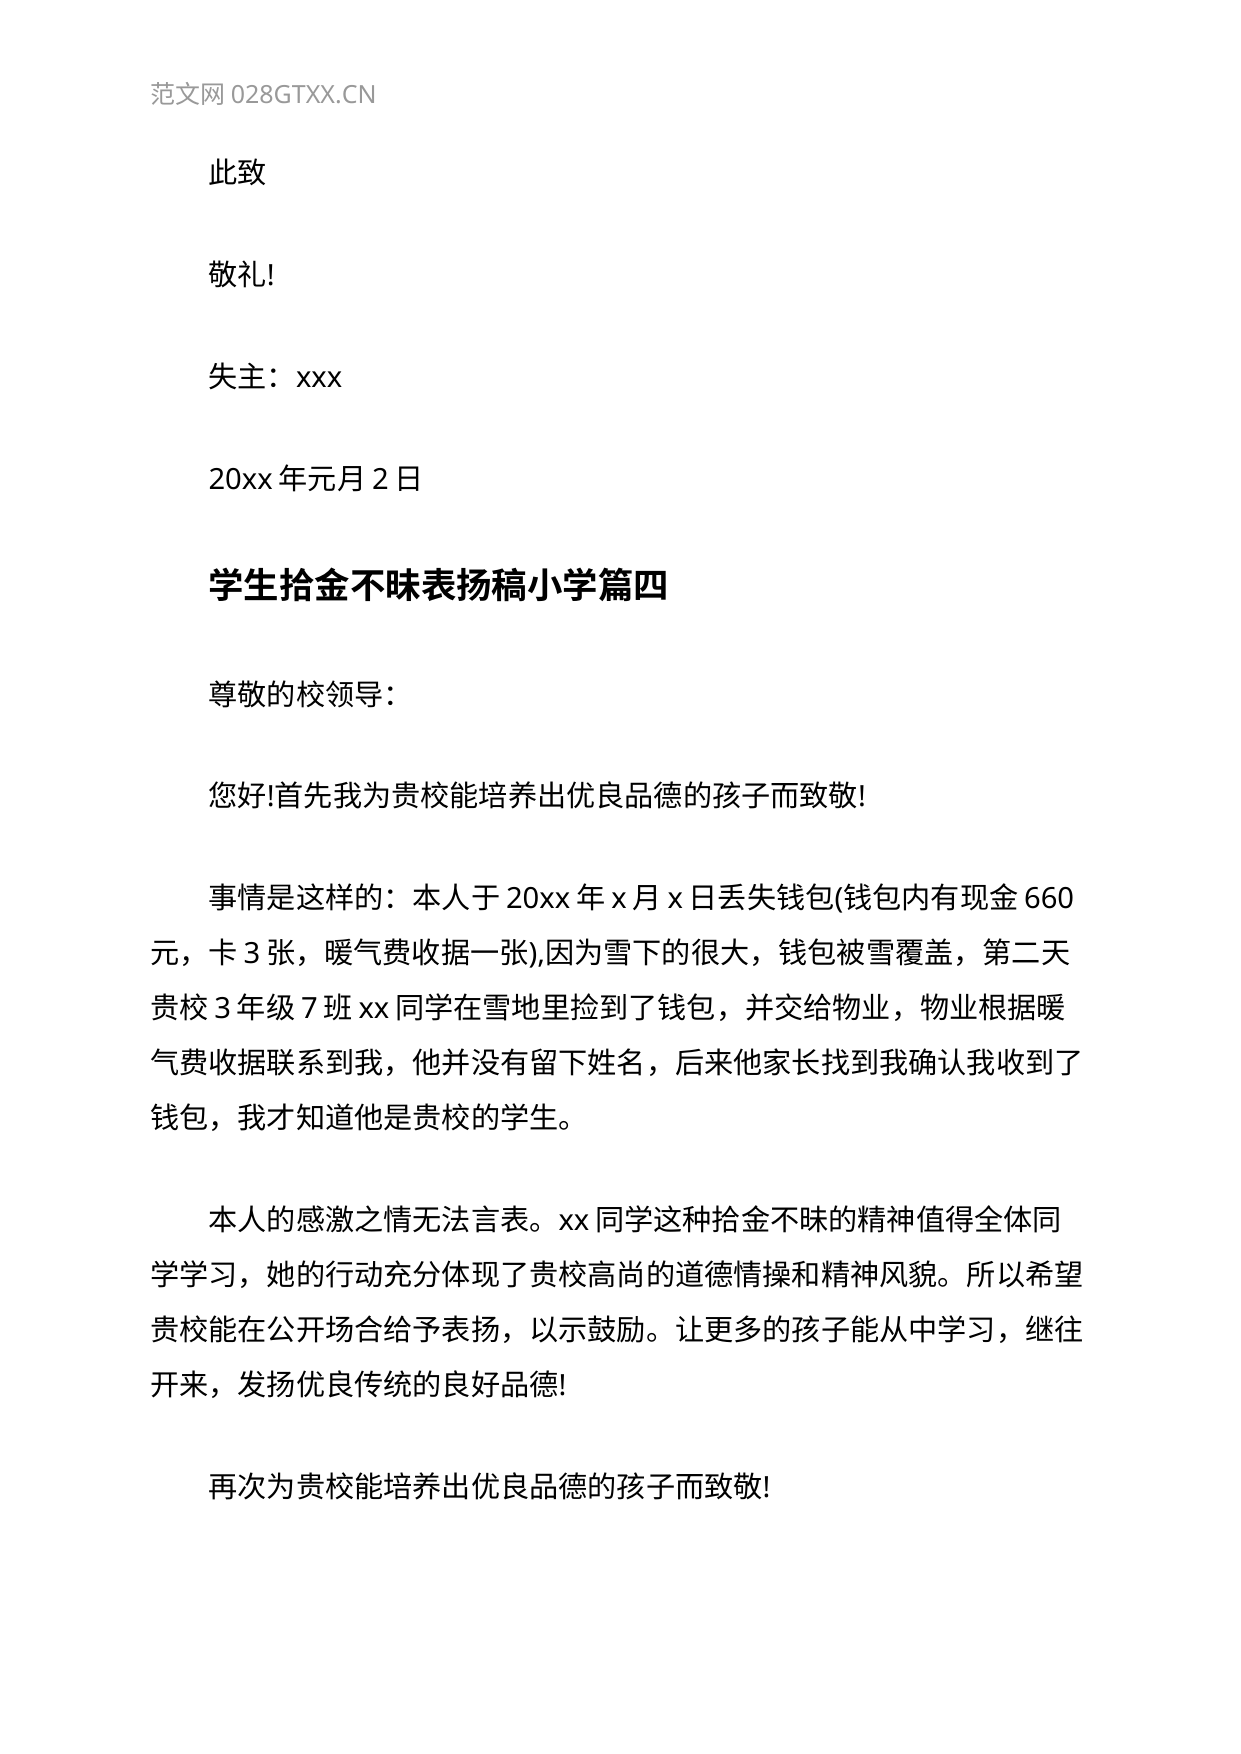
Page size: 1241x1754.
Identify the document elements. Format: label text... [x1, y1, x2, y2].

text 尊敬的校领导： [150, 671, 1090, 713]
text 再次为贵校能培养出优良品德的孩子而致敬! [150, 1463, 1090, 1506]
text 学生拾金不昧表扬稿小学篇四 [150, 558, 1090, 609]
text 失主：xxx [150, 354, 1090, 396]
text 事情是这样的：本人于20xx年x月x日丢失钱包(钱包内有现金660元，卡3张，暖气费收据一张),因为雪下的很大，钱包被雪覆盖，第二天贵校3年级7班xx同学在雪地里捡到了钱包，并交给物业，物业根据暖气费收据联系到我，他并没有留下姓名，后来他家长找到我确认我收到了钱包，我才知道他是贵校的学生。 [150, 875, 1090, 1137]
text 此致 [150, 150, 1090, 192]
text 敬礼! [150, 252, 1090, 294]
text 20xx年元月2日 [150, 456, 1090, 498]
text 您好!首先我为贵校能培养出优良品德的孩子而致敬! [150, 773, 1090, 815]
text 本人的感激之情无法言表。xx同学这种拾金不昧的精神值得全体同学学习，她的行动充分体现了贵校高尚的道德情操和精神风貌。所以希望贵校能在公开场合给予表扬，以示鼓励。让更多的孩子能从中学习，继往开来，发扬优良传统的良好品德! [150, 1197, 1090, 1404]
